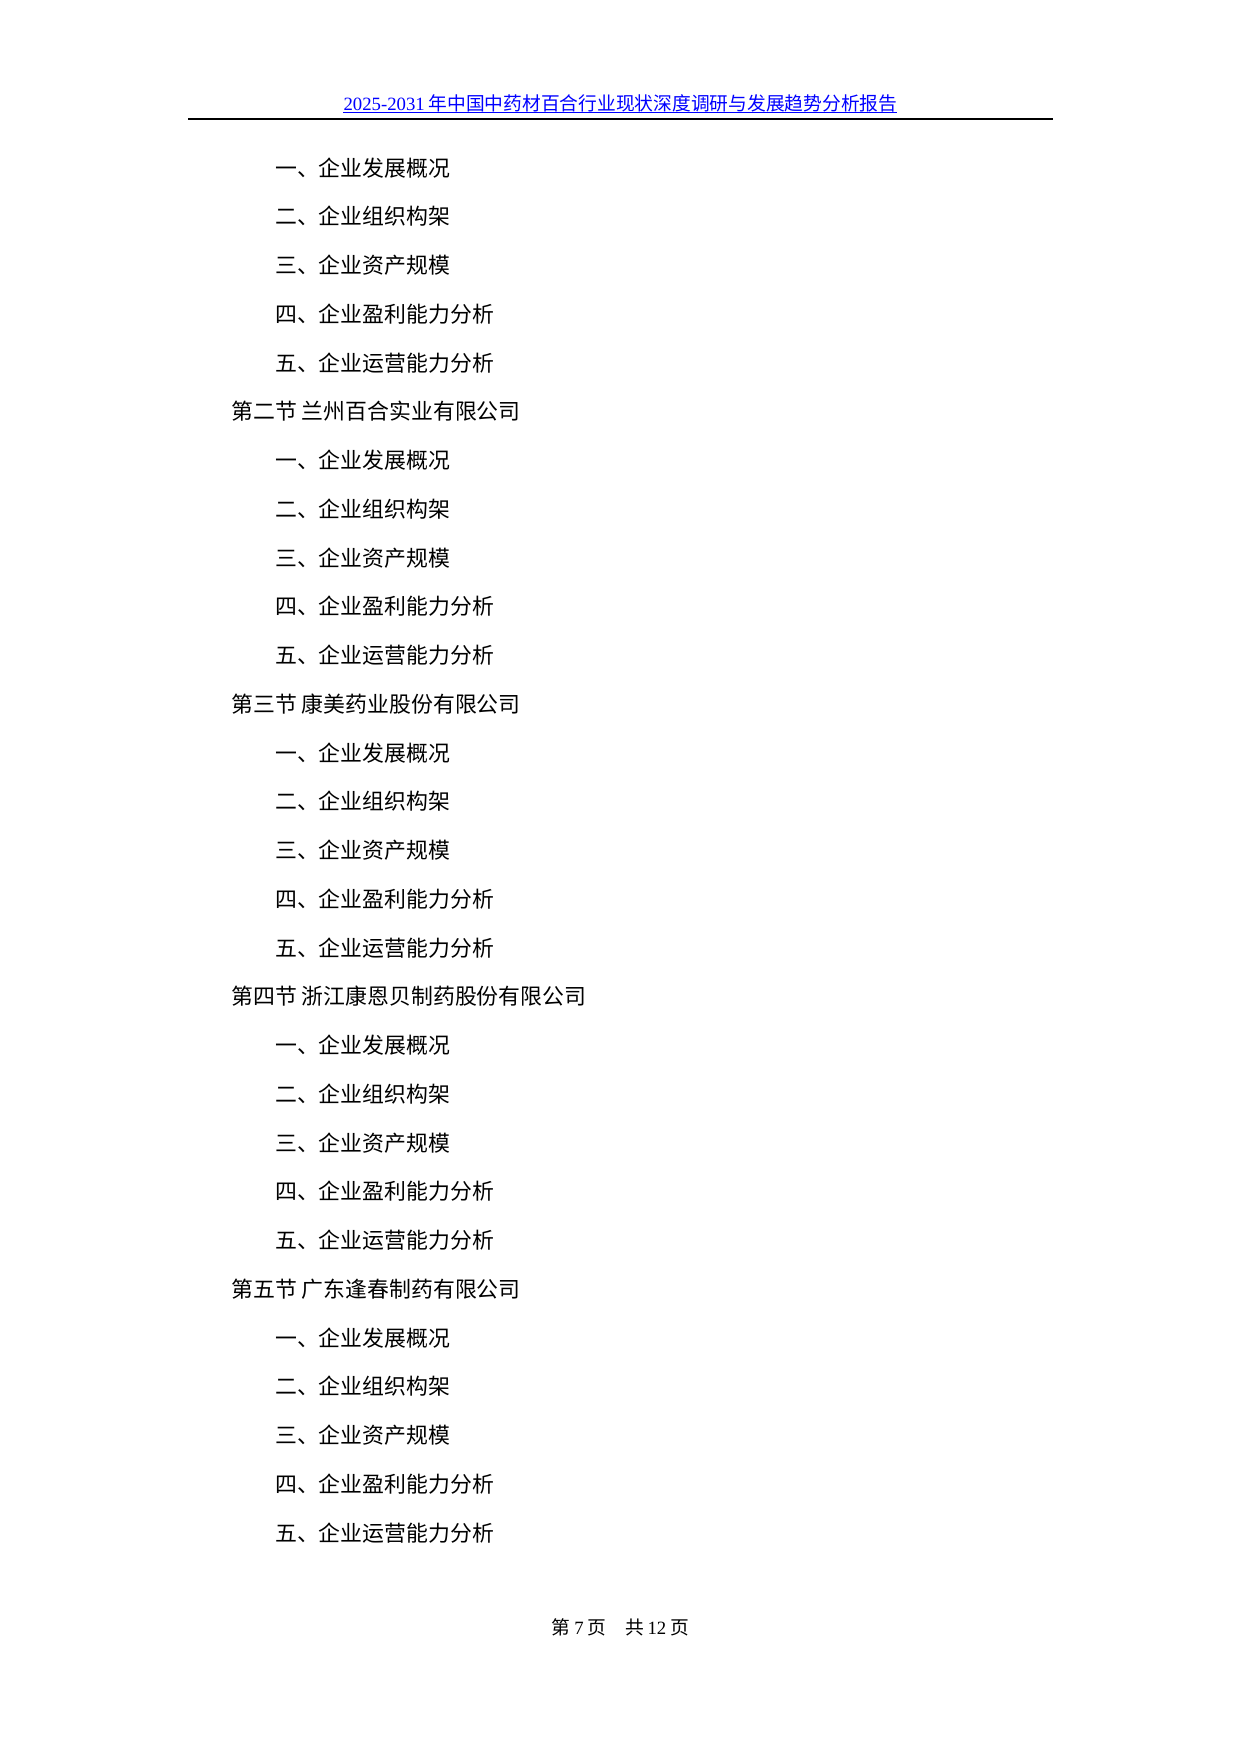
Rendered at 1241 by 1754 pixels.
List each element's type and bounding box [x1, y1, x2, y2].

text [187, 150, 1053, 1548]
